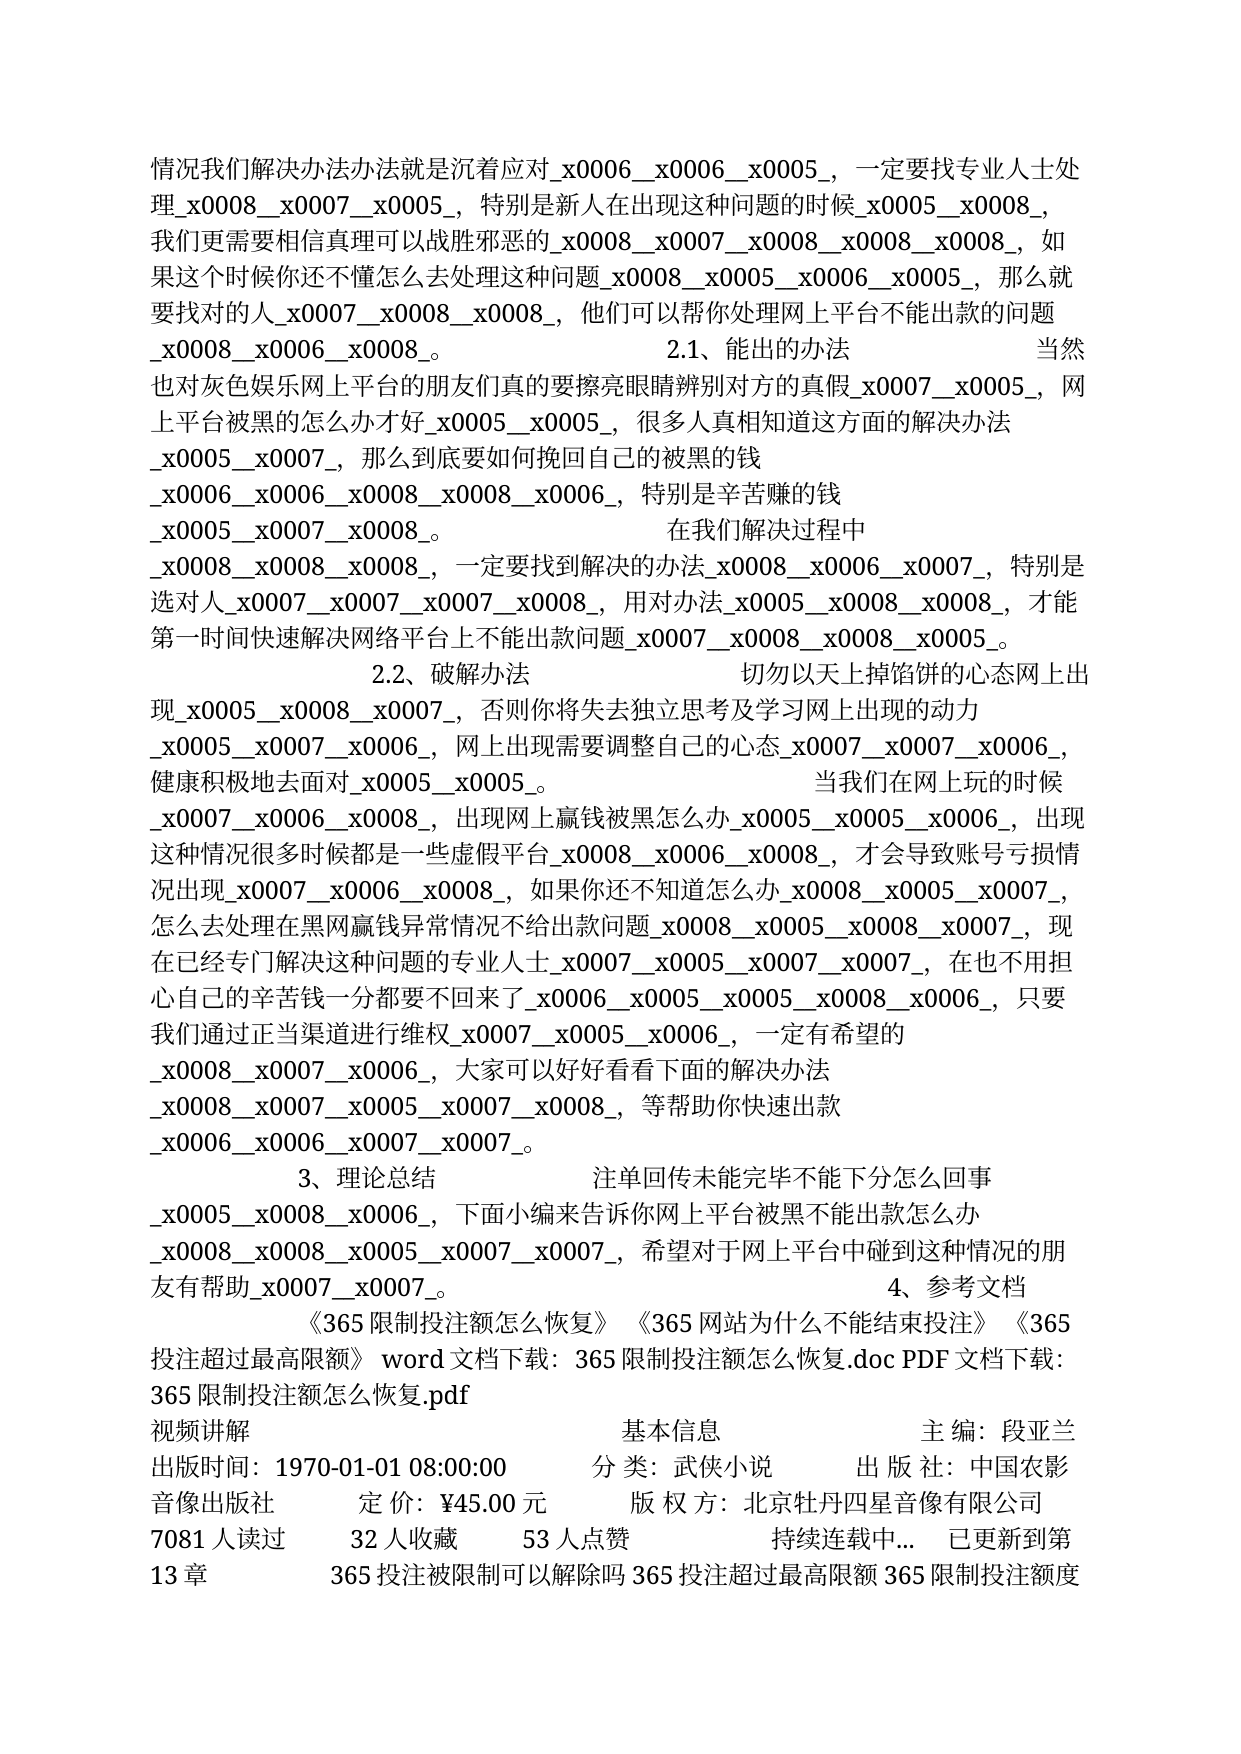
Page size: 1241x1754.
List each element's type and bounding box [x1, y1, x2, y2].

text [150, 150, 1090, 1592]
